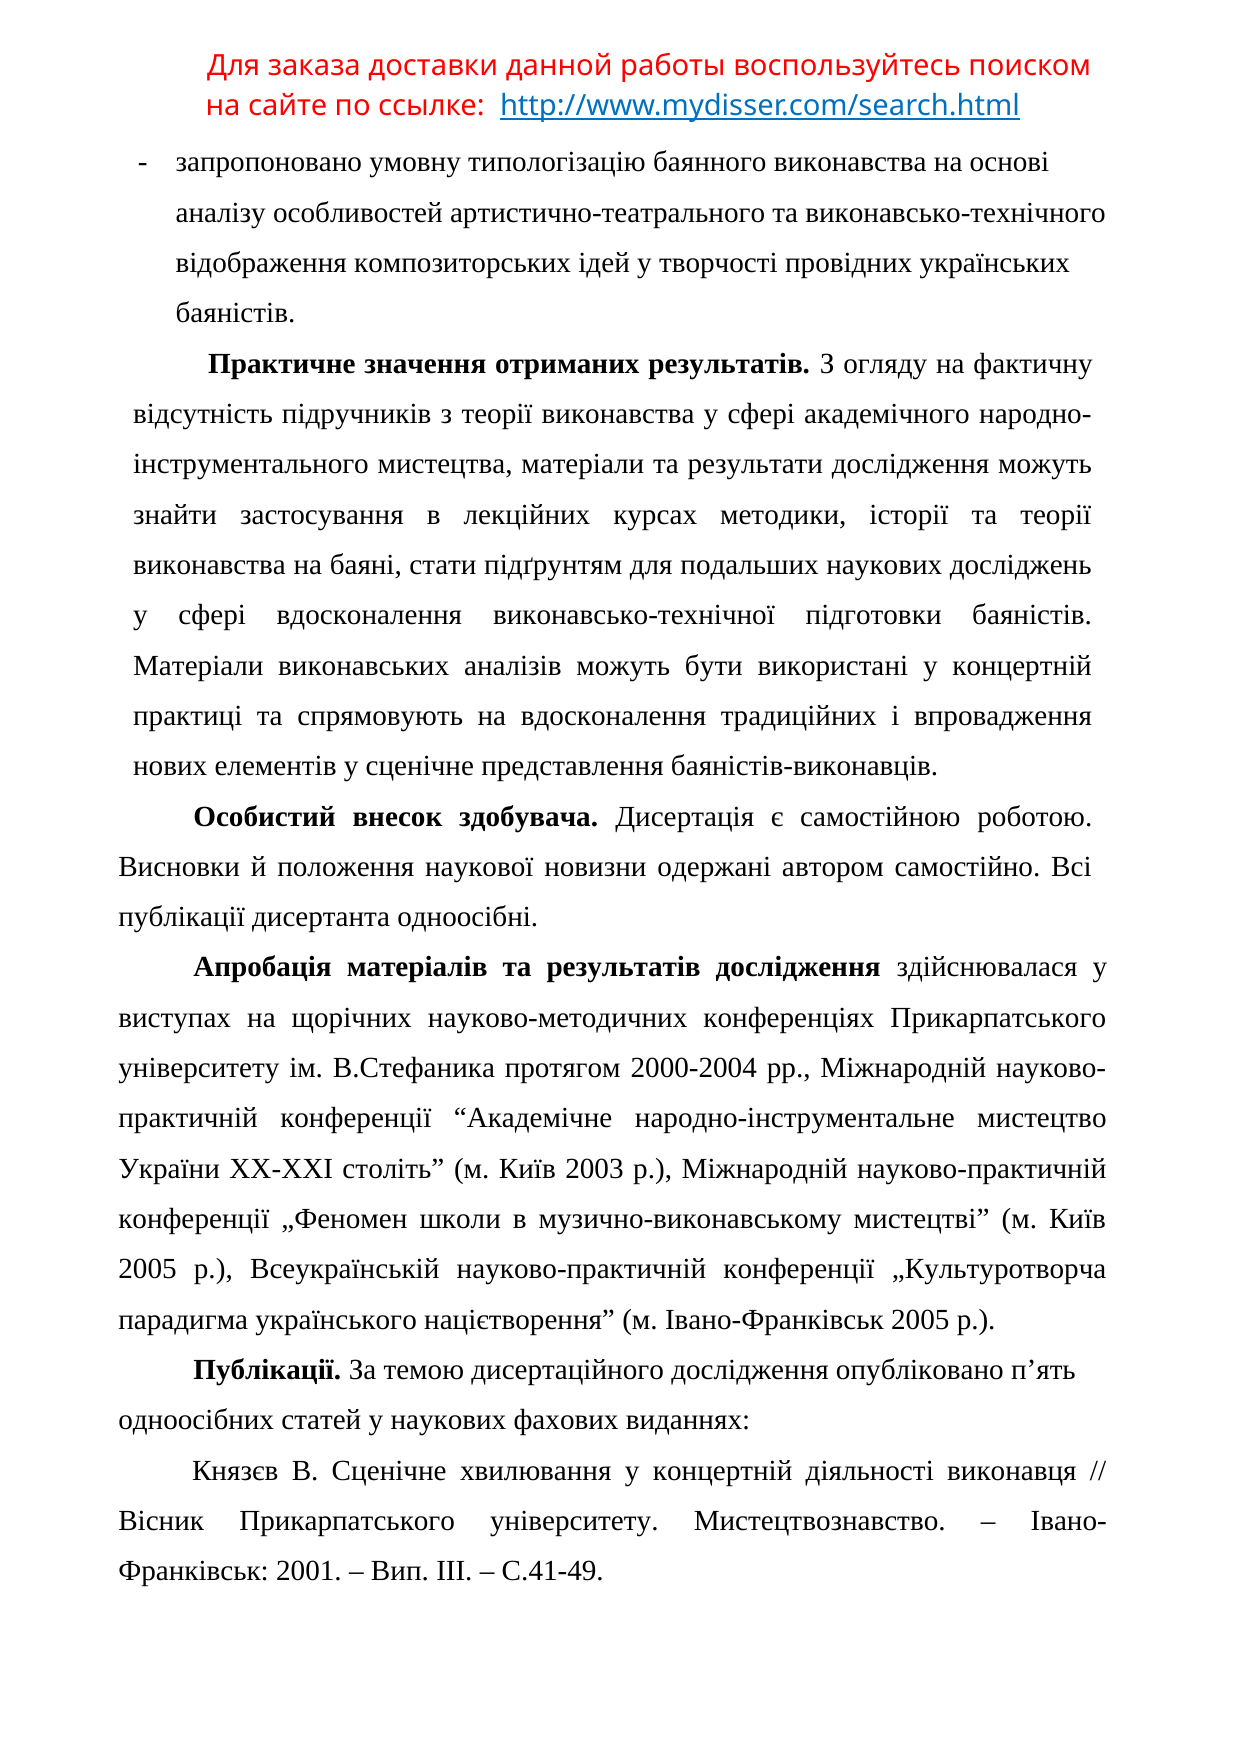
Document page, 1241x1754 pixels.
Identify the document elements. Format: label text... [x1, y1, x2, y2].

text Практичне значення отриманих результатів. З огляду на фактичну відсутність підручників з теорії виконавства у сфері академічного народно-інструментального мистецтва, матеріали та результати дослідження можуть знайти застосування в лекційних курсах методики, історії та теорії виконавства на баяні, стати підґрунтям для подальших наукових досліджень у сфері вдосконалення виконавсько-технічної підготовки баяністів. Матеріали виконавських аналізів можуть бути використані у концертній практиці та спрямовують на вдосконалення традиційних і впровадження нових елементів у сценічне представлення баяністів-виконавців. [133, 346, 1093, 782]
text Апробація матеріалів та результатів дослідження здійснювалася у виступах на щорічних науково-методичних конференціях Прикарпатського університету ім. В.Стефаника протягом 2000-2004 рр., Міжнародній науково-практичній конференції “Академічне народно-інструментальне мистецтво України ХХ-ХХІ століть” (м. Київ 2003 р.), Міжнародній науково-практичній конференції „Феномен школи в музично-виконавському мистецтві” (м. Київ 2005 р.), Всеукраїнській науково-практичній конференції „Культуротворча парадигма українського націєтворення” (м. Івано-Франківськ 2005 р.). [118, 949, 1107, 1335]
text Князєв В. Сценічне хвилювання у концертній діяльності виконавця // Вісник Прикарпатського університету. Мистецтвознавство. – Івано-Франківськ: 2001. – Вип. ІІІ. – С.41-49. [118, 1453, 1107, 1587]
text Особистий внесок здобувача. Дисертація є самостійною роботою. Висновки й положення наукової новизни одержані автором самостійно. Всі публікації дисертанта одноосібні. [118, 799, 1093, 933]
list запропоновано умовну типологізацію баянного виконавства на основі аналізу особливостей артистично-театрального та виконавсько-технічного відображення композиторських ідей у творчості провідних українських баяністів. [138, 144, 1107, 329]
text Публікації. За темою дисертаційного дослідження опубліковано п’ять одноосібних статей у наукових фахових виданнях: [118, 1352, 1107, 1436]
